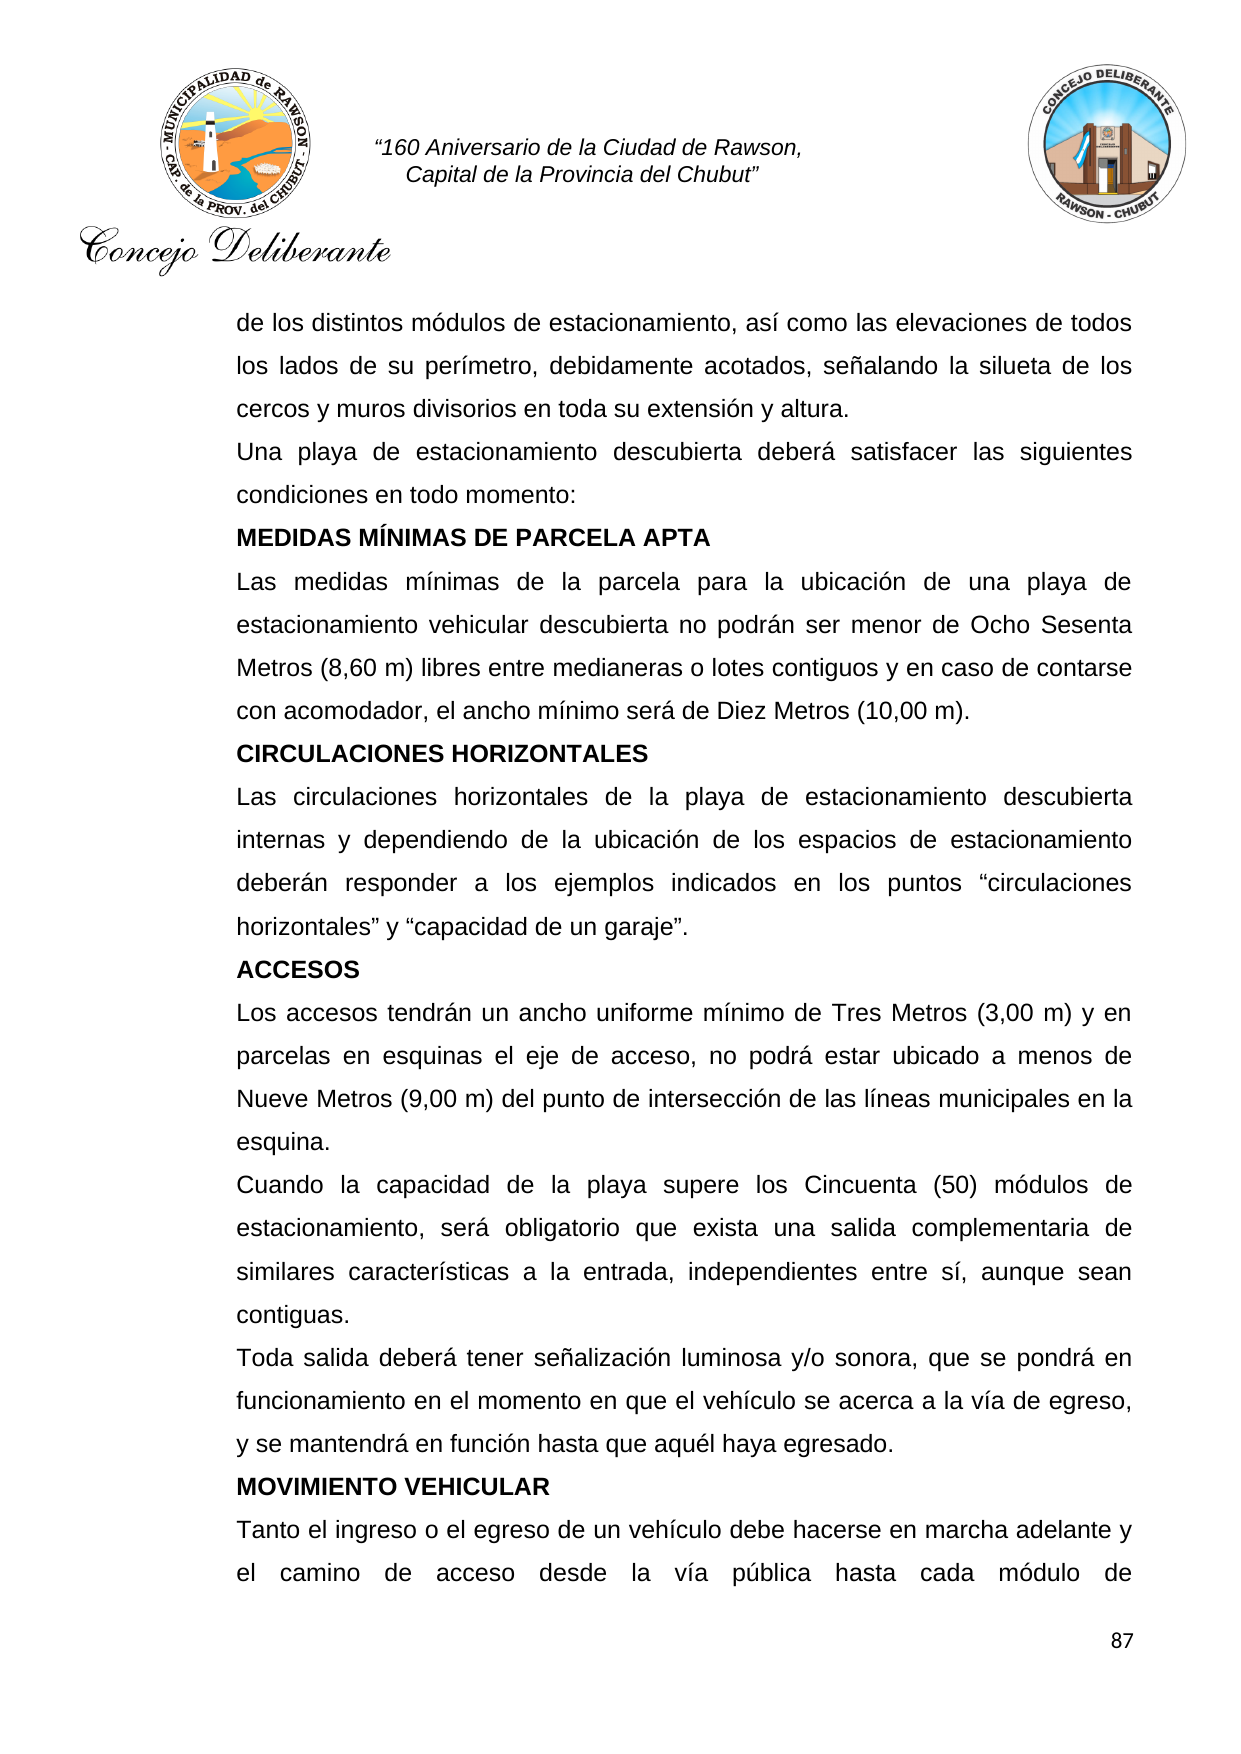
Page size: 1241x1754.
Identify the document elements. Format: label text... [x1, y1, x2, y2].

text ACCESOS [236, 955, 1134, 983]
text Los accesos tendrán un ancho uniforme mínimo de Tres Metros (3,00 m) y en parcelas en esquinas el eje de acceso, no podrá estar ubicado a menos de Nueve Metros (9,00 m) del punto de intersección de las líneas municipales en la esquina. [236, 998, 1134, 1156]
picture [75, 68, 394, 281]
text Toda salida deberá tener señalización luminosa y/o sonora, que se pondrá en funcionamiento en el momento en que el vehículo se acerca a la vía de egreso, y se mantendrá en función hasta que aquél haya egresado. [236, 1343, 1134, 1458]
text MEDIDAS MÍNIMAS DE PARCELA APTA [236, 523, 1134, 552]
text Las circulaciones horizontales de la playa de estacionamiento descubierta internas y dependiendo de la ubicación de los espacios de estacionamiento deberán responder a los ejemplos indicados en los puntos “circulaciones horizontales” y “capacidad de un garaje”. [236, 782, 1134, 940]
text Las medidas mínimas de la parcela para la ubicación de una playa de estacionamiento vehicular descubierta no podrán ser menor de Ocho Sesenta Metros (8,60 m) libres entre medianeras o lotes contiguos y en caso de contarse con acomodador, el ancho mínimo será de Diez Metros (10,00 m). [236, 567, 1134, 725]
text MOVIMIENTO VEHICULAR [236, 1472, 1134, 1501]
text Una playa de estacionamiento descubierta deberá satisfacer las siguientes condiciones en todo momento: [236, 437, 1134, 509]
text CIRCULACIONES HORIZONTALES [236, 739, 1134, 768]
text Cuando la capacidad de la playa supere los Cincuenta (50) módulos de estacionamiento, será obligatorio que exista una salida complementaria de similares características a la entrada, independientes entre sí, aunque sean contiguas. [236, 1170, 1134, 1328]
picture [998, 29, 1216, 255]
